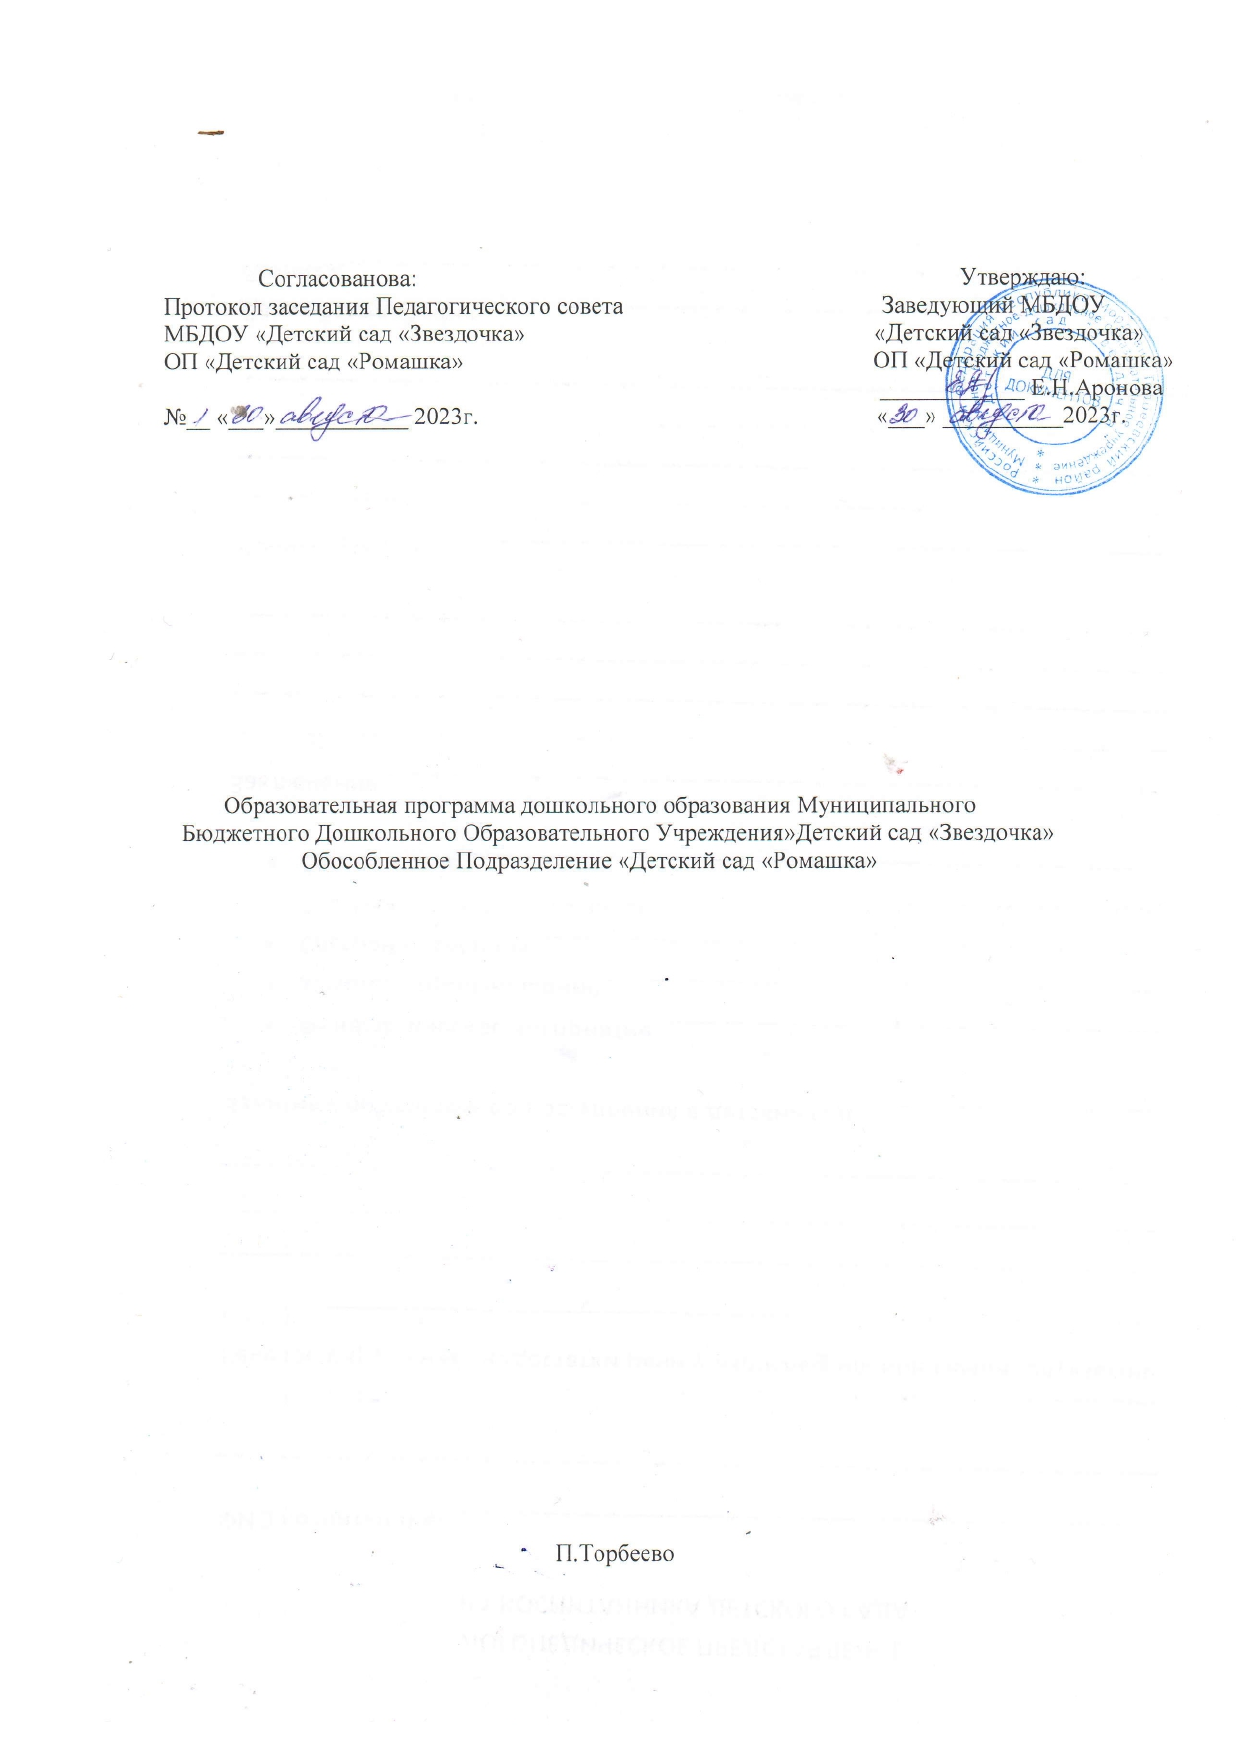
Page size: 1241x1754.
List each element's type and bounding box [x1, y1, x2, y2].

picture [103, 85, 1241, 1725]
